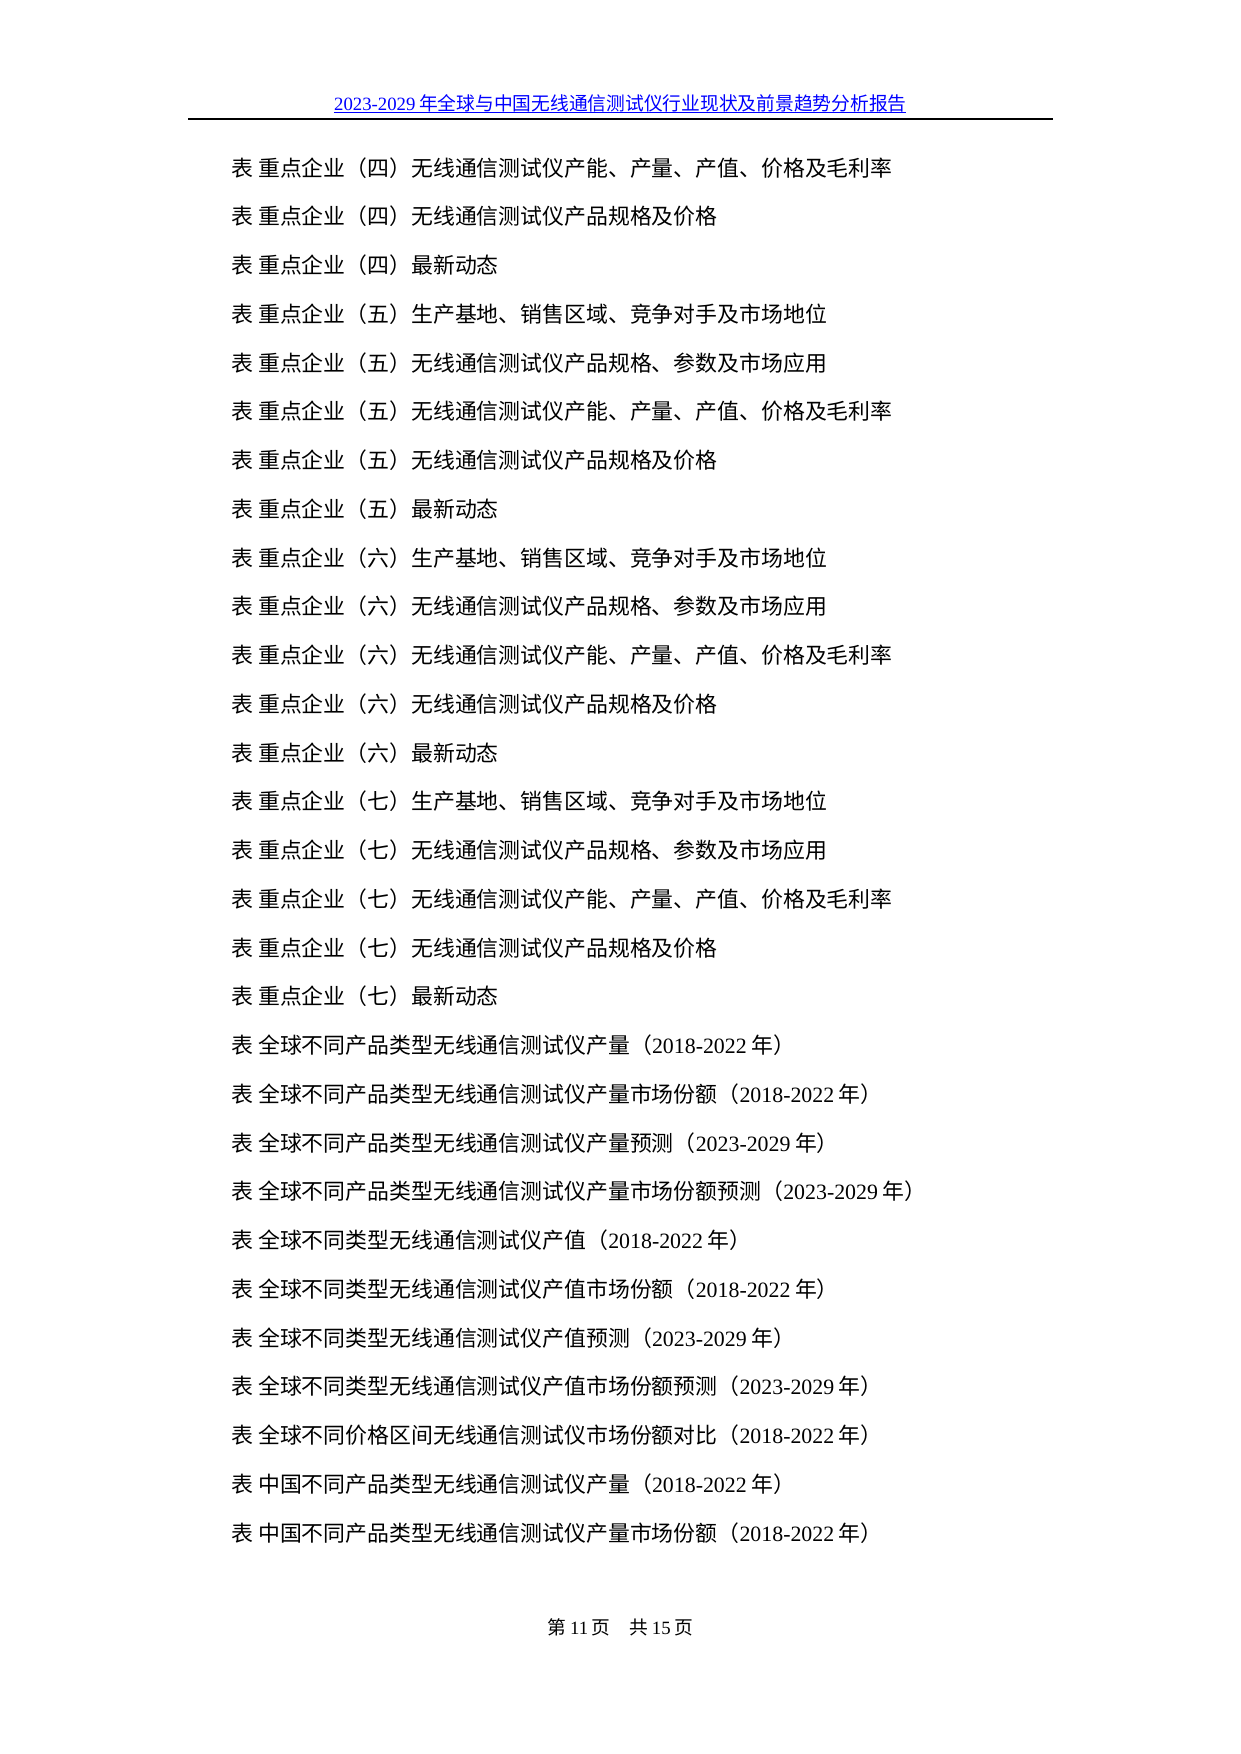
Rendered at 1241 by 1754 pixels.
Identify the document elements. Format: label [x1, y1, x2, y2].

text [187, 150, 1053, 1548]
